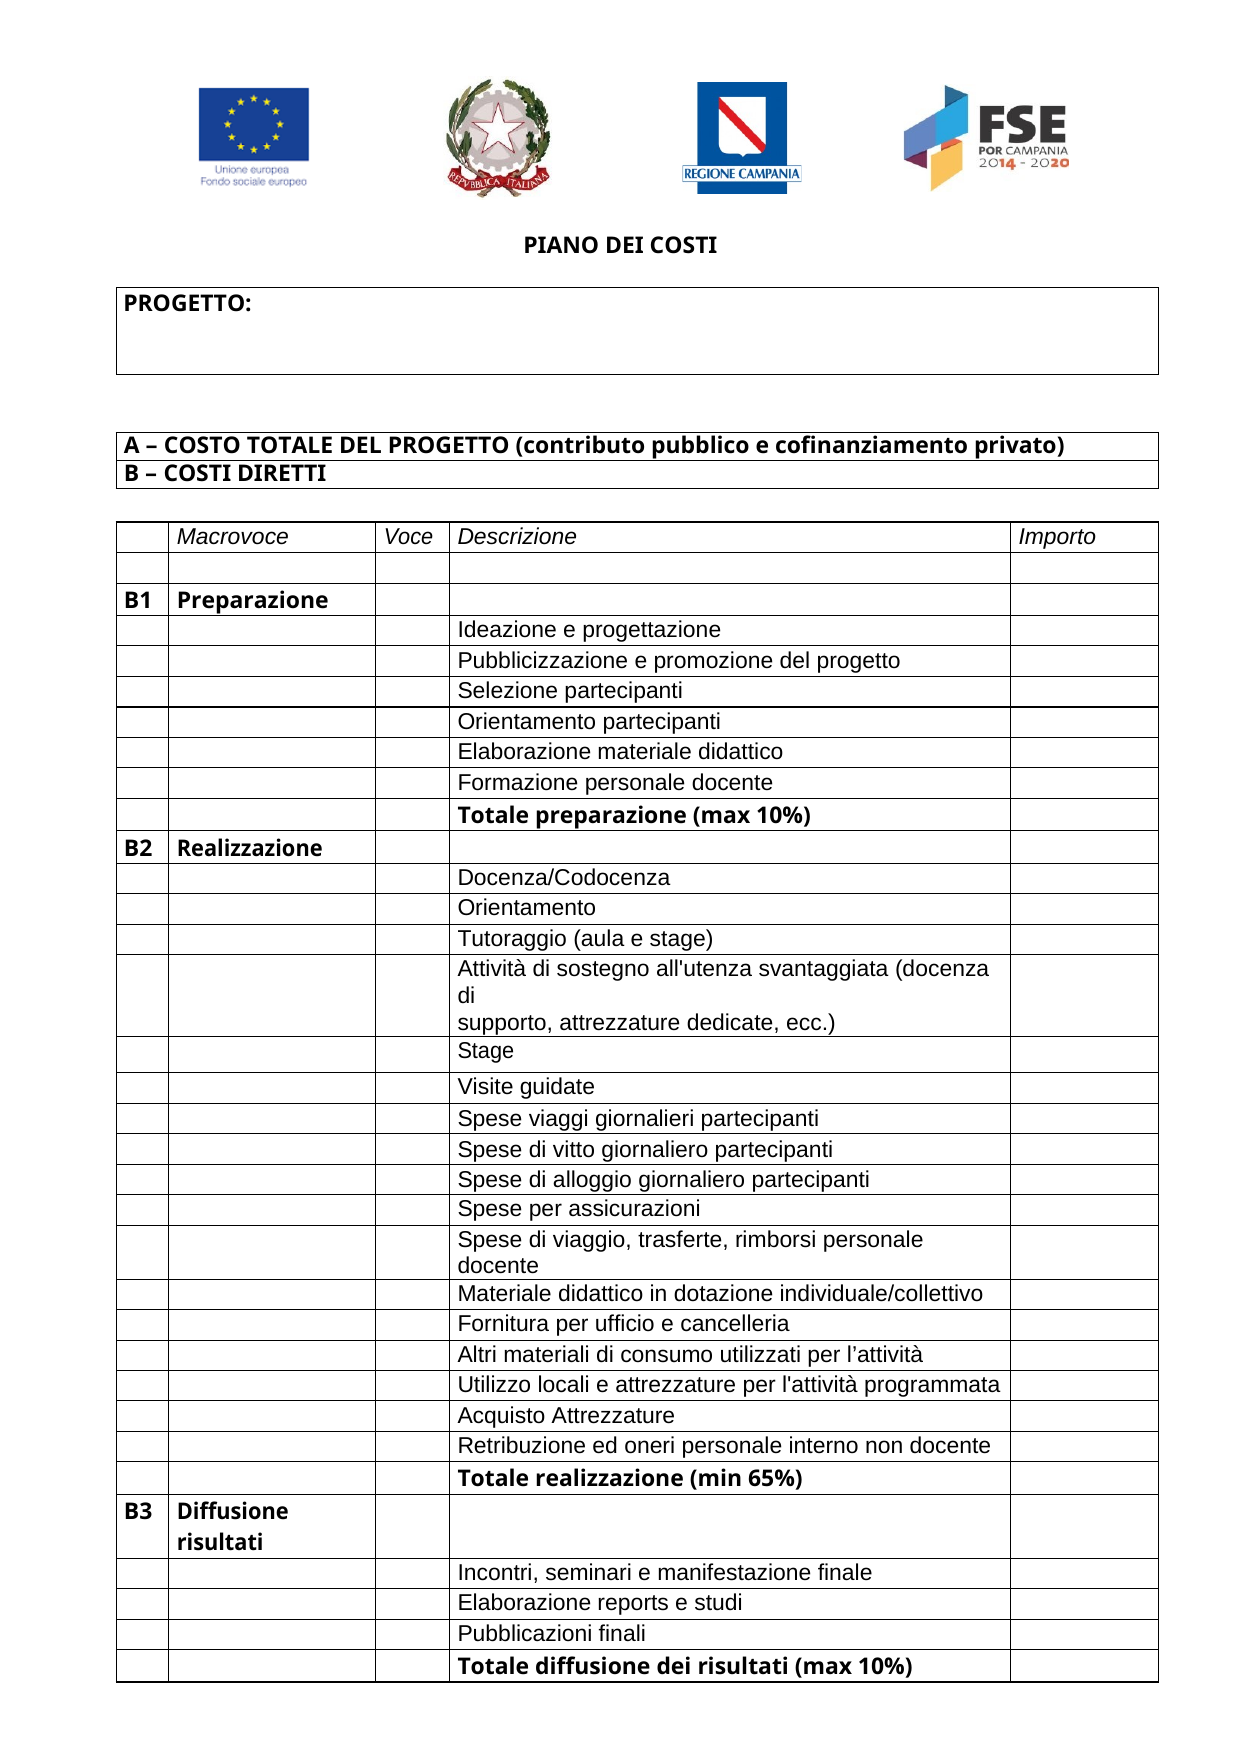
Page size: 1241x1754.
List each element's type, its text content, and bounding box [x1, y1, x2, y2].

table_cell [117, 955, 168, 1036]
table_cell [117, 738, 168, 767]
table_cell [169, 1462, 375, 1494]
table_cell [117, 1104, 168, 1133]
table_header Voce [376, 523, 449, 552]
table_cell [1011, 831, 1158, 863]
table_cell [117, 768, 168, 798]
table_cell Elaborazione materiale didattico [450, 738, 1010, 767]
table_cell [1011, 1226, 1158, 1278]
table_cell [169, 955, 375, 1036]
table_cell [376, 768, 449, 798]
table_cell [117, 1432, 168, 1461]
picture [903, 84, 1069, 192]
picture [682, 82, 802, 194]
table_cell [376, 799, 449, 830]
table_cell [376, 831, 449, 863]
table_cell [1011, 738, 1158, 767]
table_cell Utilizzo locali e attrezzature per l'attività programmata [450, 1371, 1010, 1400]
table_cell [117, 708, 168, 737]
table_cell [376, 1432, 449, 1461]
table_cell [376, 646, 449, 676]
table_cell [117, 894, 168, 923]
table_cell [169, 1226, 375, 1278]
table_cell [1011, 1371, 1158, 1400]
table_cell [376, 1559, 449, 1588]
table_cell [1011, 1620, 1158, 1649]
table_cell [169, 1341, 375, 1370]
table_cell [1011, 1432, 1158, 1461]
picture [198, 87, 310, 188]
table_cell Totale preparazione (max 10%) [450, 799, 1010, 830]
table_cell [376, 1073, 449, 1103]
table_cell Diffusione risultati [169, 1495, 375, 1558]
table_cell [169, 708, 375, 737]
table_cell [1011, 1037, 1158, 1072]
table_cell [376, 1371, 449, 1400]
table_cell [376, 1341, 449, 1370]
table_cell [1011, 553, 1158, 582]
table_header Importo [1011, 523, 1158, 552]
table_cell [376, 1650, 449, 1681]
table_cell [117, 553, 168, 582]
table_cell Totale diffusione dei risultati (max 10%) [450, 1650, 1010, 1681]
table_cell [450, 553, 1010, 582]
table_cell Spese di alloggio giornaliero partecipanti [450, 1165, 1010, 1194]
table_cell [169, 1165, 375, 1194]
table_cell [117, 1462, 168, 1494]
table_cell [1011, 1073, 1158, 1103]
table_cell Spese di vitto giornaliero partecipanti [450, 1134, 1010, 1163]
table_cell [117, 1037, 168, 1072]
table_cell [1011, 1341, 1158, 1370]
table_cell [169, 768, 375, 798]
table_cell [169, 894, 375, 923]
table_cell Tutoraggio (aula e stage) [450, 925, 1010, 954]
table_cell [1011, 1104, 1158, 1133]
table_cell Spese per assicurazioni [450, 1195, 1010, 1224]
table_cell Docenza/Codocenza [450, 864, 1010, 893]
table_cell [1011, 1495, 1158, 1558]
table_cell Fornitura per ufficio e cancelleria [450, 1310, 1010, 1339]
table_cell [1011, 1589, 1158, 1618]
table_cell [376, 1104, 449, 1133]
table_cell [117, 1134, 168, 1163]
table_cell [450, 1495, 1010, 1558]
table_cell [117, 1310, 168, 1339]
table_cell Selezione partecipanti [450, 677, 1010, 706]
table_cell [117, 1650, 168, 1681]
table_cell [1011, 955, 1158, 1036]
table_header Macrovoce [169, 523, 375, 552]
table_cell Elaborazione reports e studi [450, 1589, 1010, 1618]
table_cell Ideazione e progettazione [450, 616, 1010, 645]
table_cell Pubblicazioni finali [450, 1620, 1010, 1649]
table_cell [1011, 1195, 1158, 1224]
table_cell [169, 616, 375, 645]
table_cell [376, 1310, 449, 1339]
table_cell [1011, 894, 1158, 923]
table_cell [169, 925, 375, 954]
table_cell Orientamento [450, 894, 1010, 923]
table_cell Spese di viaggio, trasferte, rimborsi personale docente [450, 1226, 1010, 1278]
table_cell [376, 1589, 449, 1618]
table_cell Realizzazione [169, 831, 375, 863]
table_cell B – COSTI DIRETTI [117, 461, 1158, 488]
table_cell [1011, 584, 1158, 615]
table_header [117, 523, 168, 552]
table_cell [1011, 677, 1158, 706]
table_cell [450, 584, 1010, 615]
table_cell [376, 584, 449, 615]
table_cell [117, 1371, 168, 1400]
table_header A – COSTO TOTALE DEL PROGETTO (contributo pubblico e cofinanziamento privato) [117, 433, 1158, 460]
table_cell [169, 646, 375, 676]
table_cell [376, 677, 449, 706]
table_cell [376, 1165, 449, 1194]
table_cell [1011, 1165, 1158, 1194]
table_cell B1 [117, 584, 168, 615]
table_cell Orientamento partecipanti [450, 708, 1010, 737]
table_cell [1011, 864, 1158, 893]
table_cell [169, 1401, 375, 1431]
table_header Descrizione [450, 523, 1010, 552]
table_cell B2 [117, 831, 168, 863]
table_cell [117, 616, 168, 645]
table_cell [1011, 1310, 1158, 1339]
table_cell [376, 925, 449, 954]
table_cell [376, 1495, 449, 1558]
table_cell [169, 1620, 375, 1649]
text PIANO DEI COSTI [291, 229, 949, 261]
table_cell [376, 738, 449, 767]
table_cell Spese viaggi giornalieri partecipanti [450, 1104, 1010, 1133]
table_cell [169, 1073, 375, 1103]
table_cell Acquisto Attrezzature [450, 1401, 1010, 1431]
table_cell [1011, 1401, 1158, 1431]
table_cell Altri materiali di consumo utilizzati per l’attività [450, 1341, 1010, 1370]
table_cell [1011, 1559, 1158, 1588]
table_cell [117, 1559, 168, 1588]
table_cell [376, 1280, 449, 1309]
table_cell [117, 864, 168, 893]
table_cell [169, 1589, 375, 1618]
table_cell [169, 1195, 375, 1224]
table_cell [376, 1226, 449, 1278]
table_cell [169, 1650, 375, 1681]
table_cell [169, 1559, 375, 1588]
table_cell [117, 646, 168, 676]
table_cell [169, 864, 375, 893]
table_cell [1011, 768, 1158, 798]
table_cell [117, 1280, 168, 1309]
table_cell [1011, 1462, 1158, 1494]
table_cell Retribuzione ed oneri personale interno non docente [450, 1432, 1010, 1461]
table_cell [1011, 925, 1158, 954]
table_cell Incontri, seminari e manifestazione finale [450, 1559, 1010, 1588]
table_cell Totale realizzazione (min 65%) [450, 1462, 1010, 1494]
table_cell Stage [450, 1037, 1010, 1072]
table_cell [117, 1401, 168, 1431]
picture [443, 76, 553, 200]
table_cell Pubblicizzazione e promozione del progetto [450, 646, 1010, 676]
table_cell [117, 1226, 168, 1278]
table_cell [1011, 799, 1158, 830]
table_cell [117, 1589, 168, 1618]
table_cell [376, 955, 449, 1036]
table_cell Visite guidate [450, 1073, 1010, 1103]
table_cell [376, 1462, 449, 1494]
table_cell [376, 1401, 449, 1431]
table_cell [376, 894, 449, 923]
table_cell [1011, 1280, 1158, 1309]
table_cell [1011, 1650, 1158, 1681]
table_cell [117, 1341, 168, 1370]
table_cell B3 [117, 1495, 168, 1558]
table_cell [169, 1134, 375, 1163]
table_cell [376, 1620, 449, 1649]
table_cell [1011, 1134, 1158, 1163]
table_cell [117, 799, 168, 830]
table_cell [169, 1432, 375, 1461]
table_cell [1011, 616, 1158, 645]
table_cell [117, 1195, 168, 1224]
table_cell [169, 1310, 375, 1339]
table_cell [450, 831, 1010, 863]
table_cell [376, 864, 449, 893]
table_cell [376, 553, 449, 582]
table_cell [117, 1620, 168, 1649]
table_cell [169, 677, 375, 706]
table_cell [1011, 646, 1158, 676]
table_cell [117, 677, 168, 706]
table_cell [169, 1280, 375, 1309]
table_cell [117, 1165, 168, 1194]
table_cell Preparazione [169, 584, 375, 615]
table_cell Materiale didattico in dotazione individuale/collettivo [450, 1280, 1010, 1309]
table_cell [169, 799, 375, 830]
table_cell [376, 1195, 449, 1224]
table_cell [117, 925, 168, 954]
table_cell [169, 1104, 375, 1133]
table_cell Attività di sostegno all'utenza svantaggiata (docenza di supporto, attrezzature dedicate, ecc.) [450, 955, 1010, 1036]
table_cell [1011, 708, 1158, 737]
table_cell [169, 553, 375, 582]
table_cell [376, 1134, 449, 1163]
table_cell [169, 1037, 375, 1072]
table_cell [376, 616, 449, 645]
table_cell [376, 708, 449, 737]
table_cell [117, 1073, 168, 1103]
table_cell [169, 1371, 375, 1400]
table_cell Formazione personale docente [450, 768, 1010, 798]
table_cell [376, 1037, 449, 1072]
table_cell [169, 738, 375, 767]
